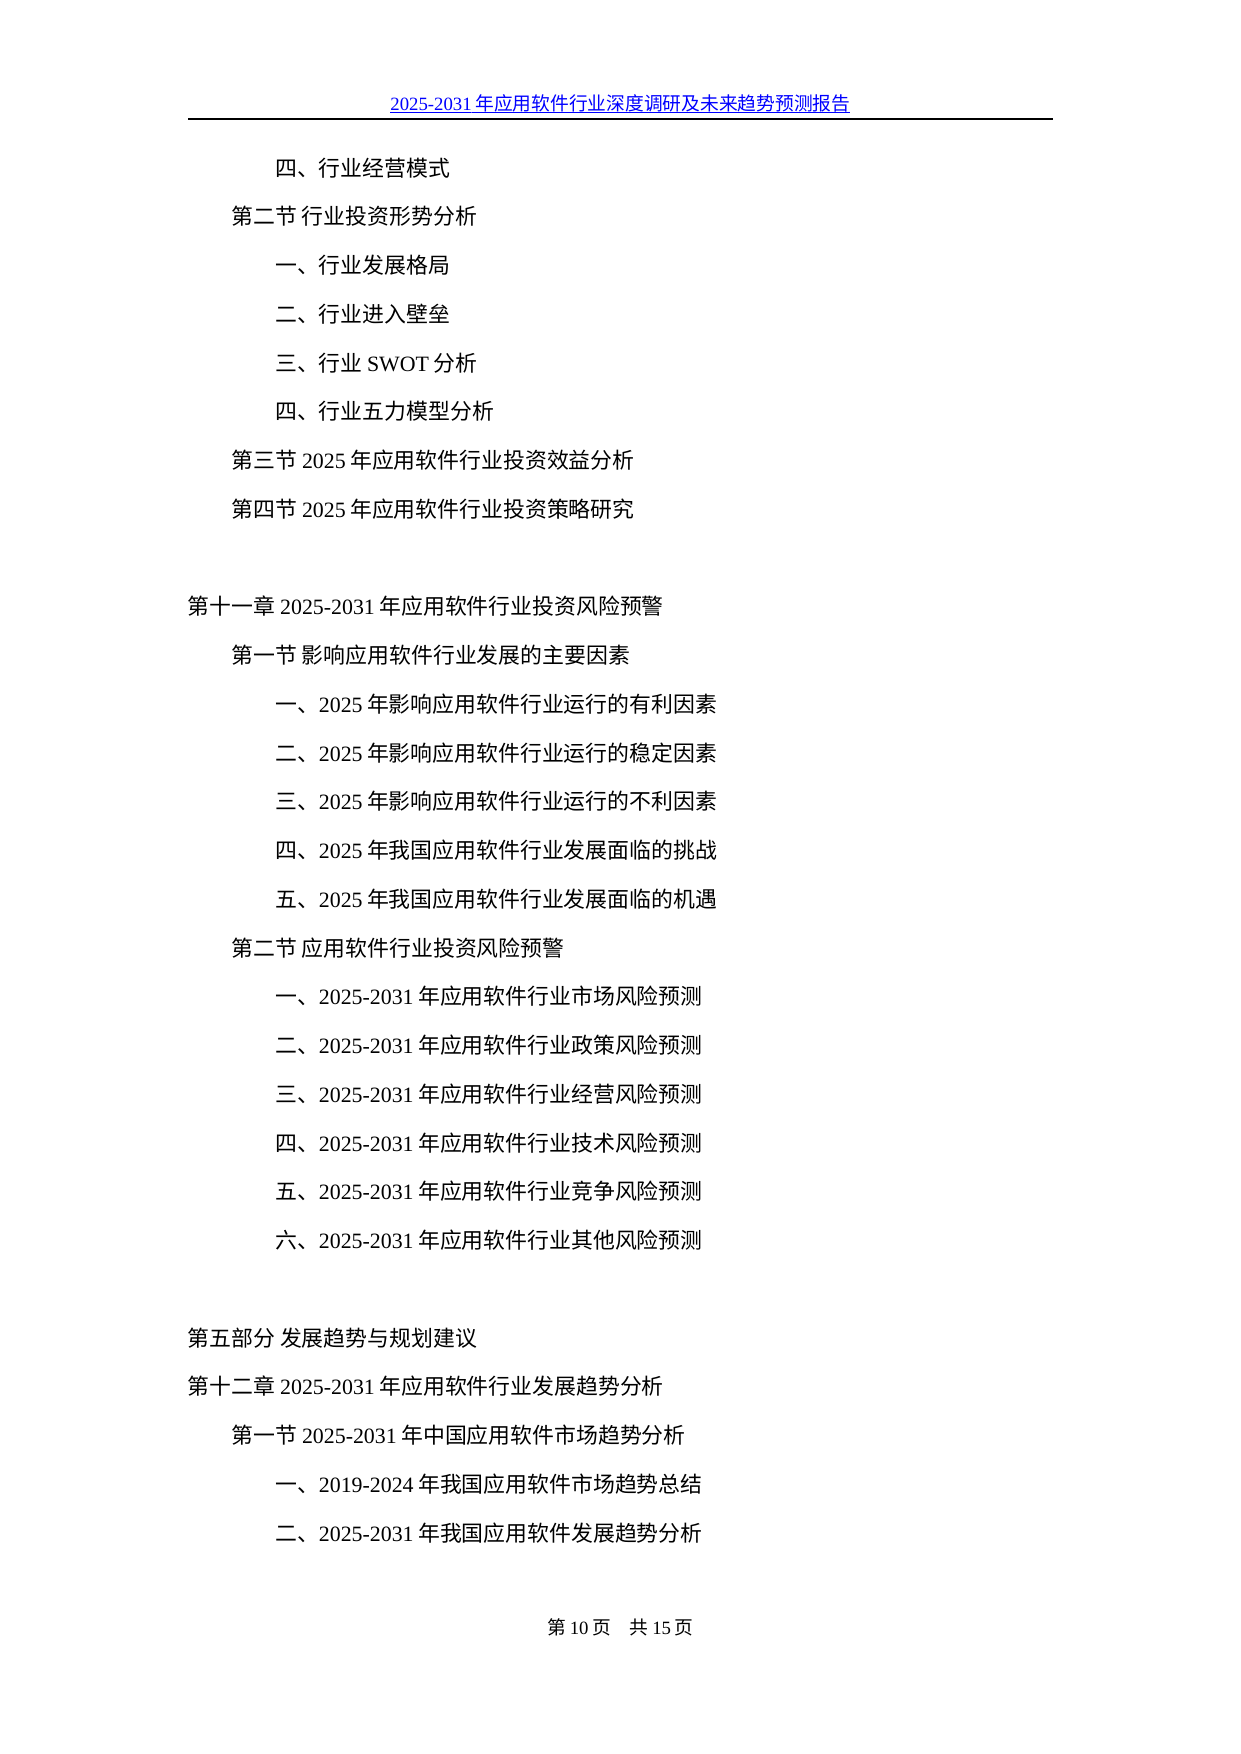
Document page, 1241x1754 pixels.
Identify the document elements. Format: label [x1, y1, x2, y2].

text [187, 150, 1053, 1548]
